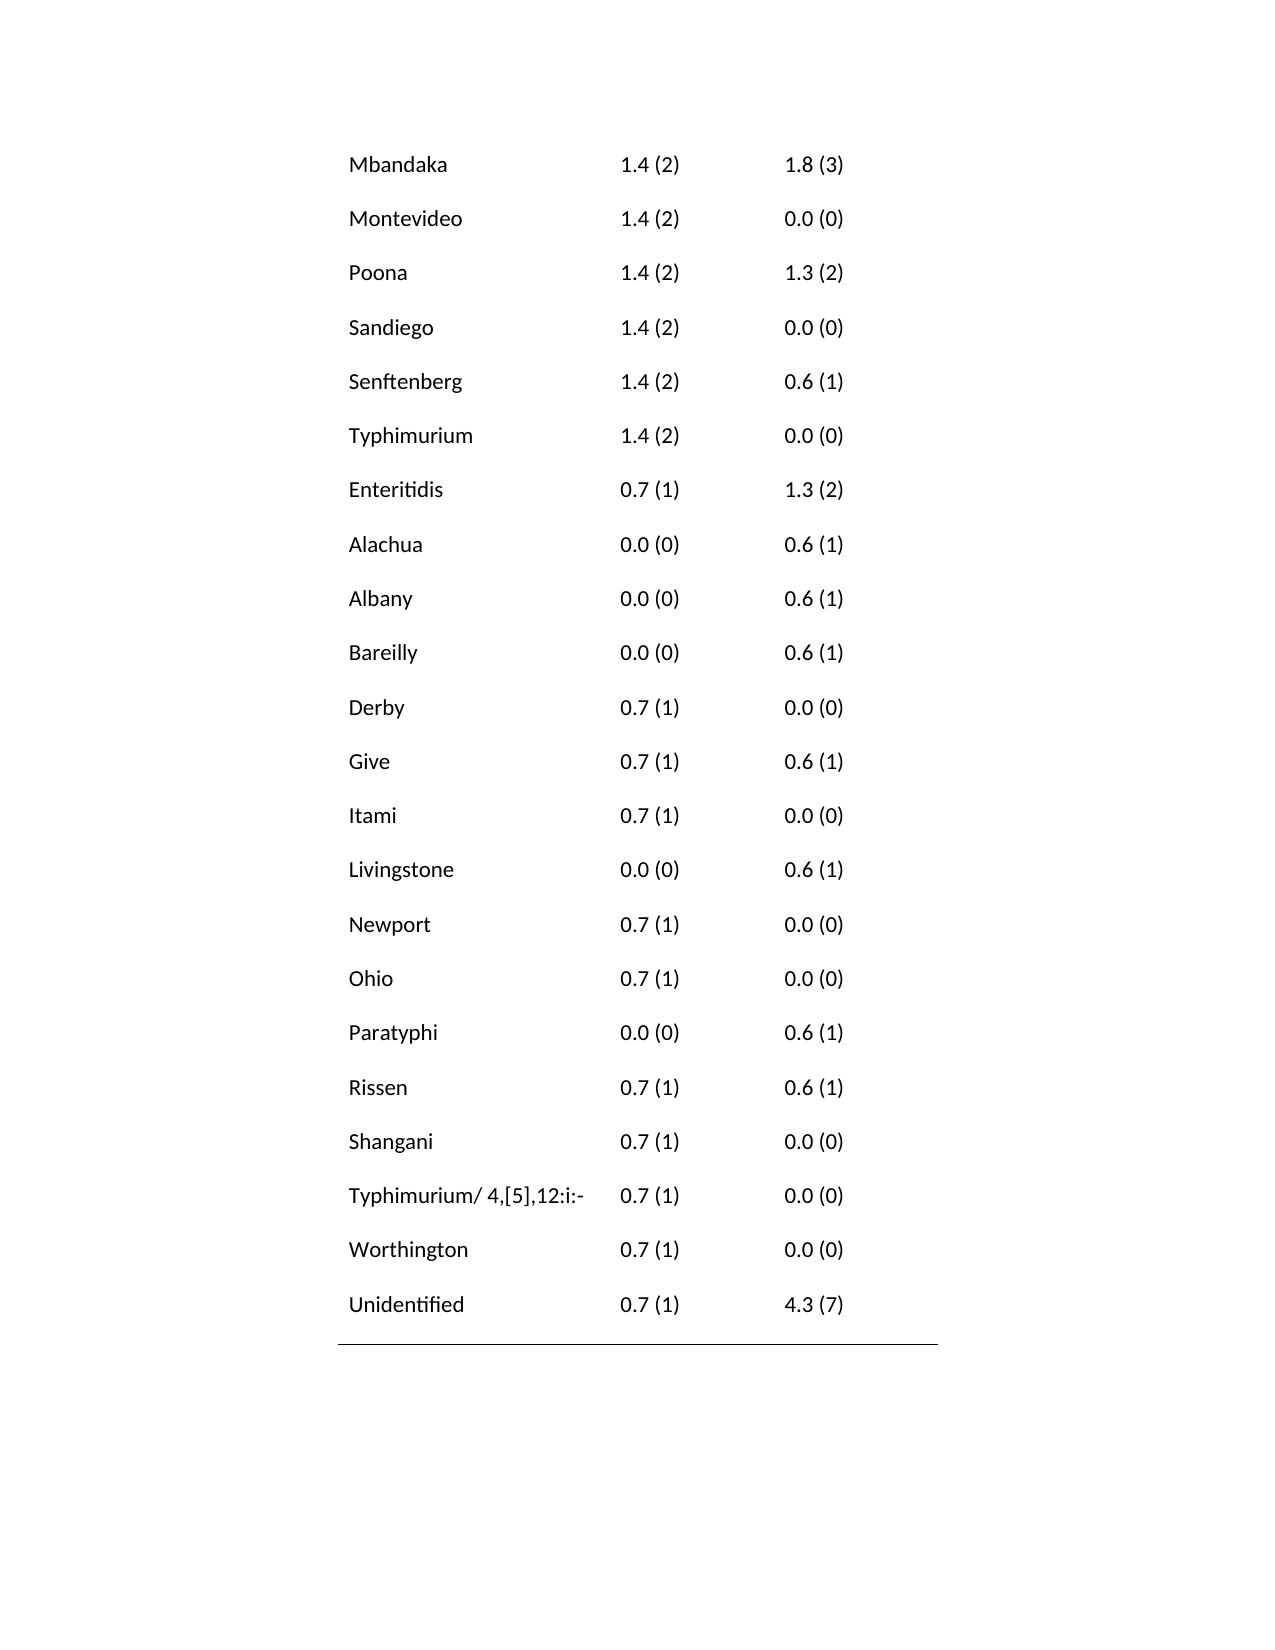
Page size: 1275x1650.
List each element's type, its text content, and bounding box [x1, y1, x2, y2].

table_cell 0.0 (0) [773, 421, 937, 476]
table_cell 0.0 (0) [773, 1181, 937, 1235]
table_cell Bareilly [338, 639, 609, 693]
table_cell 0.0 (0) [773, 1235, 937, 1290]
table_cell 0.6 (1) [773, 639, 937, 693]
table_cell 1.4 (2) [609, 259, 773, 313]
table_cell 1.4 (2) [609, 150, 773, 204]
table_cell Albany [338, 584, 609, 638]
table_cell Senftenberg [338, 367, 609, 421]
table_cell 1.3 (2) [773, 259, 937, 313]
table_cell 0.6 (1) [773, 856, 937, 910]
table_cell 0.0 (0) [609, 1018, 773, 1073]
table_cell 0.0 (0) [773, 1127, 937, 1181]
table_cell 0.0 (0) [773, 801, 937, 856]
table_cell Montevideo [338, 204, 609, 258]
table_cell 0.0 (0) [773, 204, 937, 258]
table_cell 0.6 (1) [773, 530, 937, 584]
table_cell 1.4 (2) [609, 204, 773, 258]
table_cell 0.0 (0) [609, 584, 773, 638]
table_cell Ohio [338, 964, 609, 1018]
table_cell Sandiego [338, 313, 609, 367]
table_cell 0.0 (0) [773, 964, 937, 1018]
table_cell 0.7 (1) [609, 1290, 773, 1344]
table_cell 0.6 (1) [773, 367, 937, 421]
table_cell 0.7 (1) [609, 1181, 773, 1235]
table_cell Mbandaka [338, 150, 609, 204]
table_cell Shangani [338, 1127, 609, 1181]
table_cell 0.6 (1) [773, 584, 937, 638]
table_cell 1.8 (3) [773, 150, 937, 204]
table_cell 0.0 (0) [773, 313, 937, 367]
table_cell Typhimurium/ 4,[5],12:i:- [338, 1181, 609, 1235]
table_cell 0.7 (1) [609, 801, 773, 856]
table_cell Newport [338, 910, 609, 964]
table_cell 0.6 (1) [773, 1018, 937, 1073]
table_cell 0.0 (0) [609, 856, 773, 910]
table_cell 0.7 (1) [609, 693, 773, 747]
table_cell 0.7 (1) [609, 1235, 773, 1290]
table_cell Itami [338, 801, 609, 856]
table_cell Unidentified [338, 1290, 609, 1344]
table_cell Rissen [338, 1073, 609, 1127]
table_cell Paratyphi [338, 1018, 609, 1073]
table_cell 0.7 (1) [609, 910, 773, 964]
table_cell 0.0 (0) [609, 530, 773, 584]
table_cell 0.7 (1) [609, 1127, 773, 1181]
table_cell Livingstone [338, 856, 609, 910]
table_cell 0.7 (1) [609, 747, 773, 801]
table_cell Poona [338, 259, 609, 313]
table_cell 0.0 (0) [609, 639, 773, 693]
table_cell 0.6 (1) [773, 1073, 937, 1127]
table_cell Typhimurium [338, 421, 609, 476]
table_cell 0.0 (0) [773, 693, 937, 747]
table_cell 0.6 (1) [773, 747, 937, 801]
table_cell 0.7 (1) [609, 1073, 773, 1127]
table_cell 0.7 (1) [609, 964, 773, 1018]
table_cell Derby [338, 693, 609, 747]
table_cell 1.3 (2) [773, 476, 937, 530]
table_cell Worthington [338, 1235, 609, 1290]
table_cell 1.4 (2) [609, 367, 773, 421]
table_cell 1.4 (2) [609, 313, 773, 367]
table_cell Give [338, 747, 609, 801]
table_cell 0.7 (1) [609, 476, 773, 530]
table_cell 4.3 (7) [773, 1290, 937, 1344]
table_cell 1.4 (2) [609, 421, 773, 476]
table_cell Alachua [338, 530, 609, 584]
table_cell Enteritidis [338, 476, 609, 530]
table_cell 0.0 (0) [773, 910, 937, 964]
